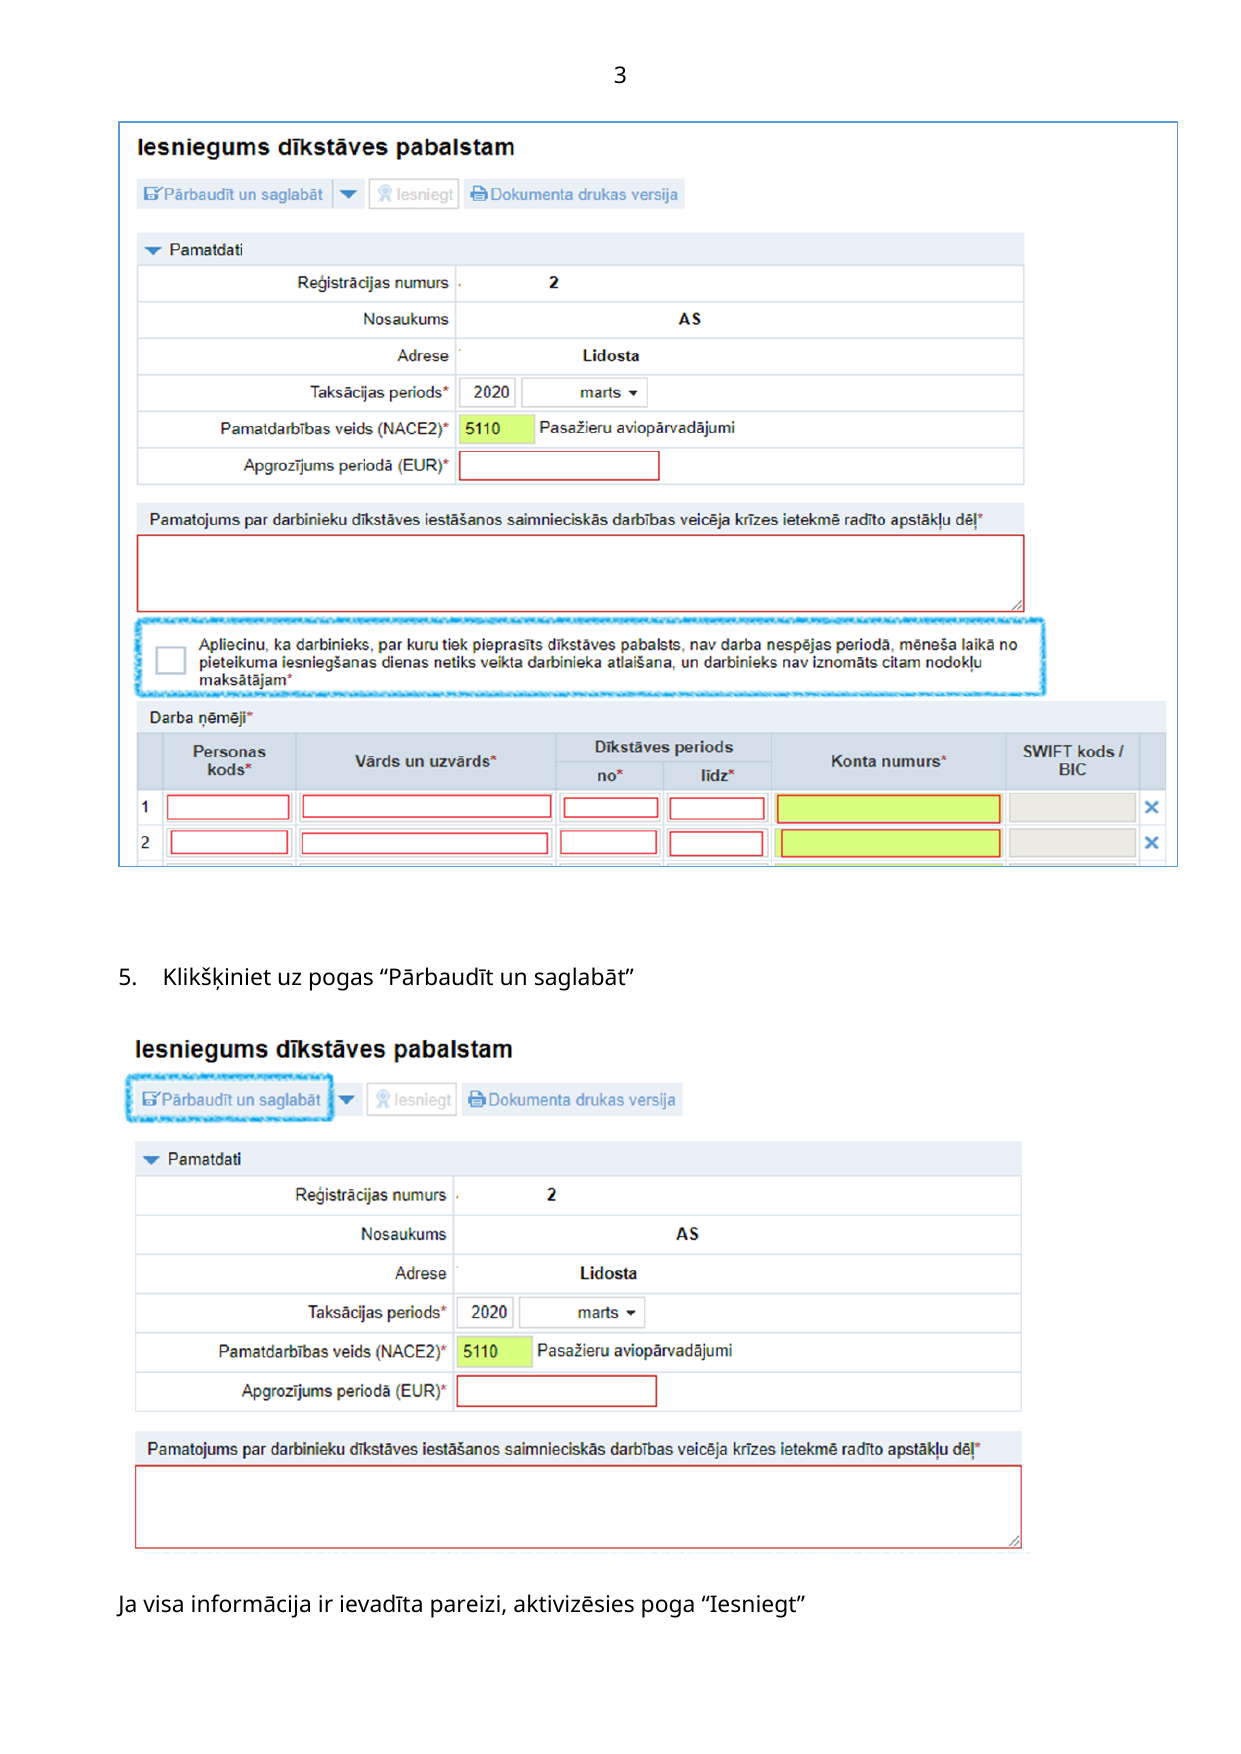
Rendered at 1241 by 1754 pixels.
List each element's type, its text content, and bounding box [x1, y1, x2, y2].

picture [118, 1023, 1034, 1557]
text Ja visa informācija ir ievadīta pareizi, aktivizēsies poga “Iesniegt” [118, 1588, 1122, 1619]
list Klikšķiniet uz pogas “Pārbaudīt un saglabāt” [118, 961, 1122, 992]
picture [118, 121, 1178, 867]
